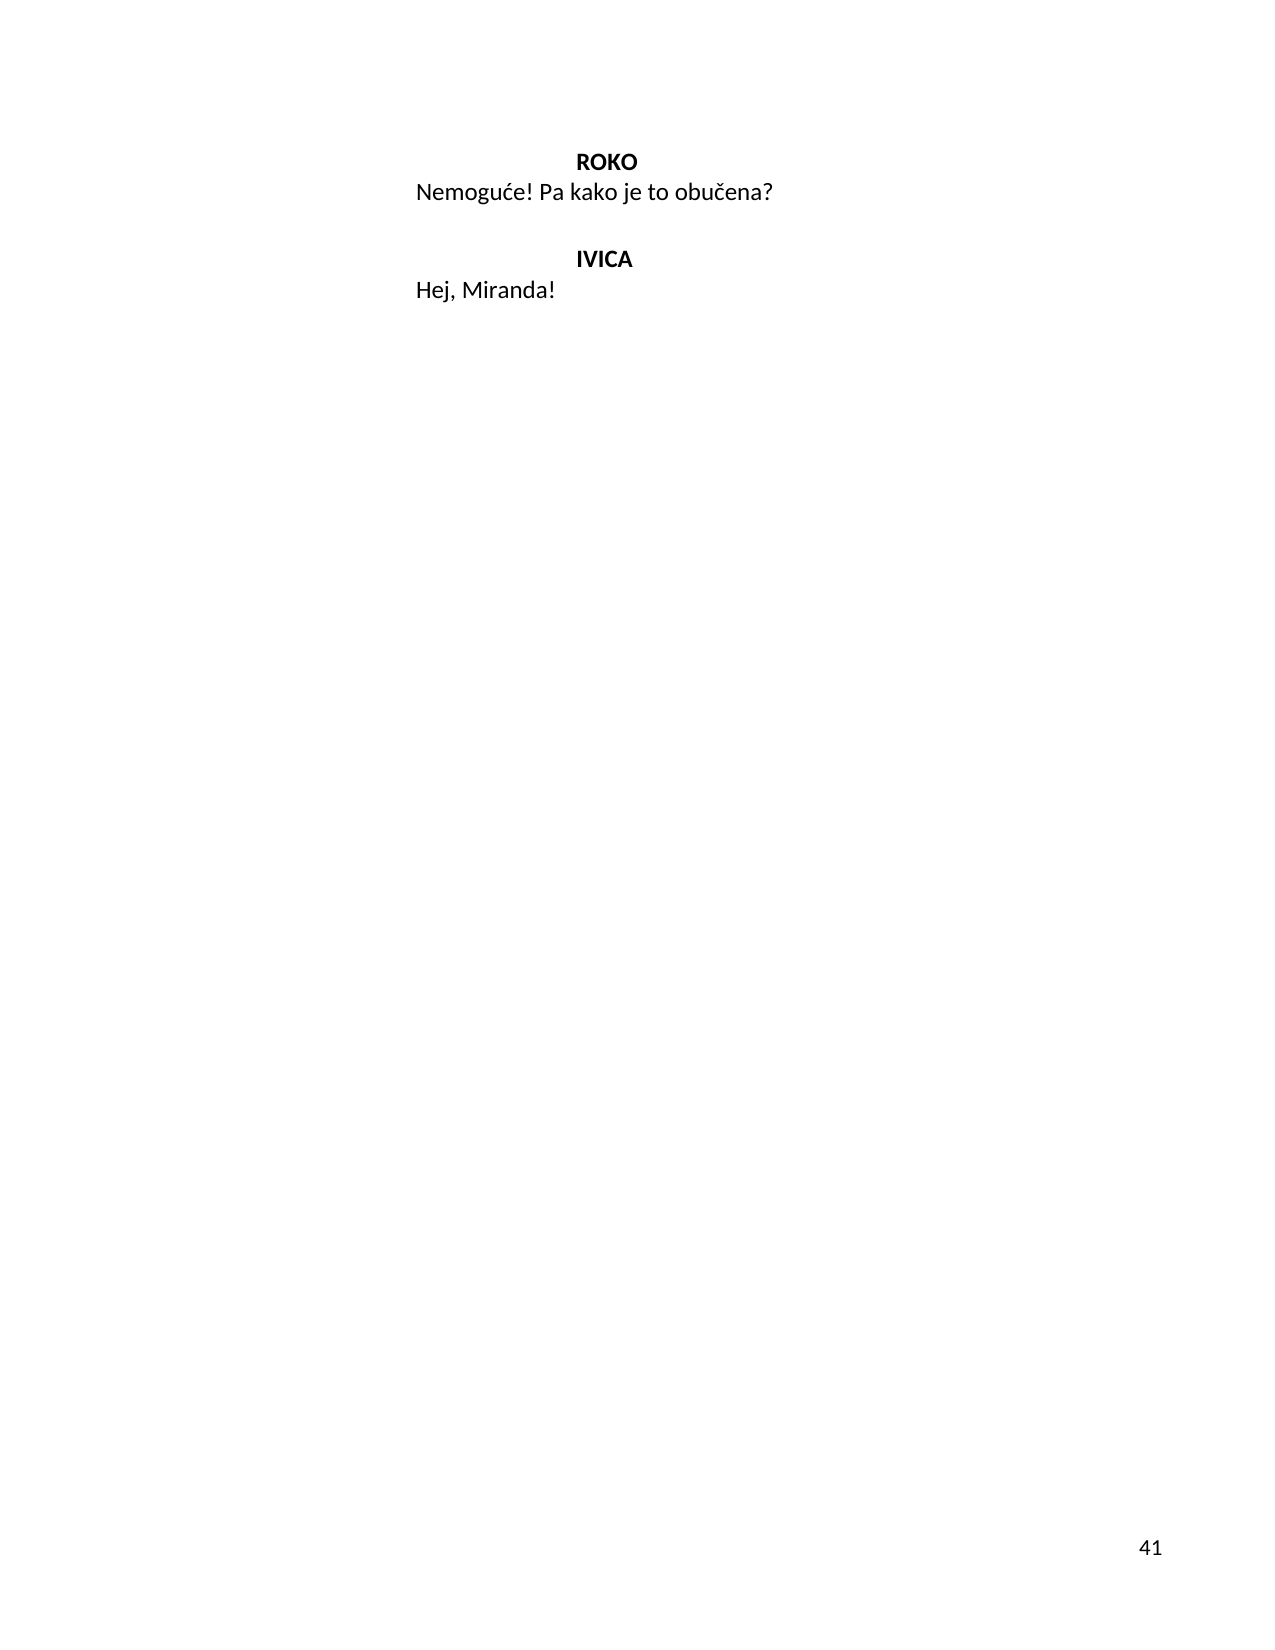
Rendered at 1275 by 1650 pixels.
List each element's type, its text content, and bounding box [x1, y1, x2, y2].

text Nemoguće! Pa kako je to obučena? [416, 176, 1139, 207]
text Hej, Miranda! [416, 274, 1139, 305]
subtitle ROKO [413, 146, 801, 176]
subtitle IVICA [408, 244, 801, 274]
